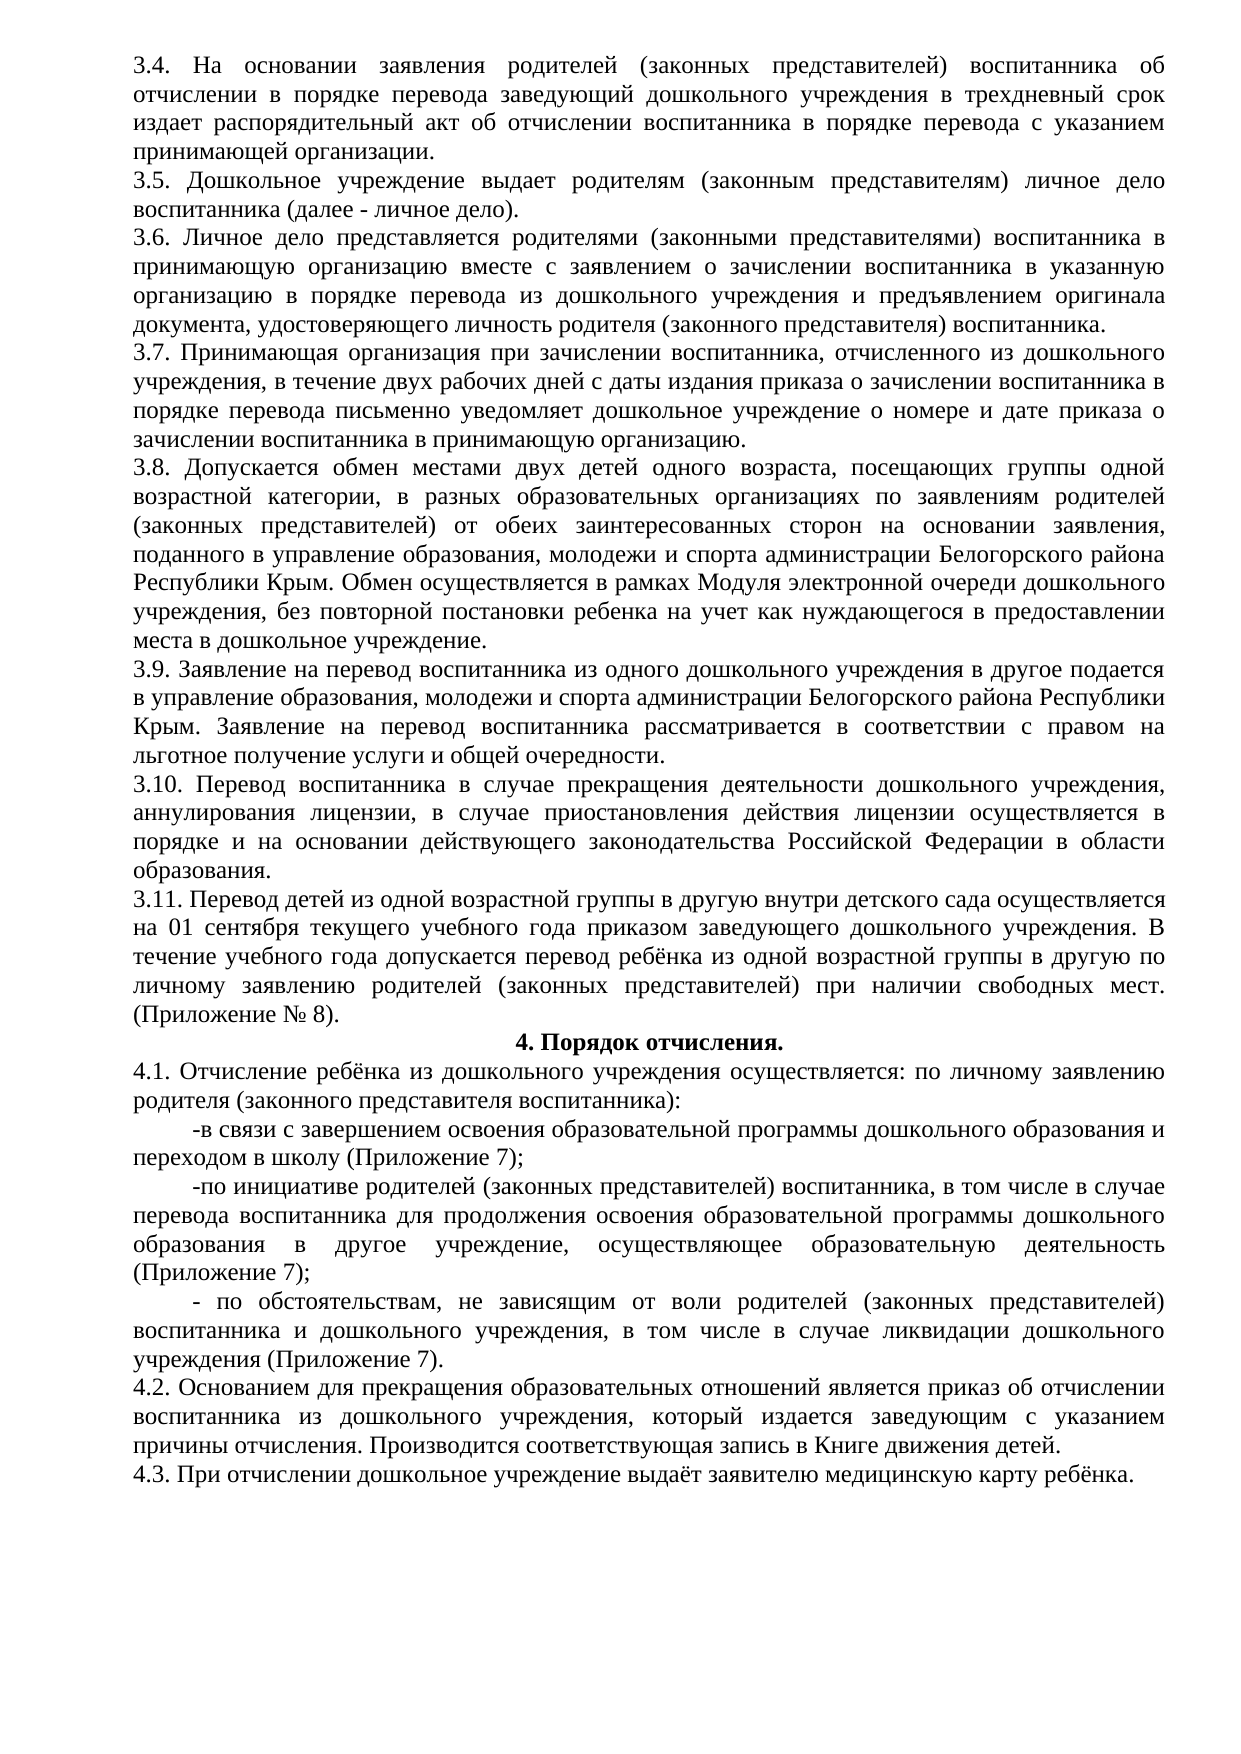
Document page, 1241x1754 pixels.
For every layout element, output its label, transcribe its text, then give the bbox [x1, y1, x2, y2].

text 3.11. Перевод детей из одной возрастной группы в другую внутри детского сада осуществляется на 01 сентября текущего учебного года приказом заведующего дошкольного учреждения. В течение учебного года допускается перевод ребёнка из одной возрастной группы в другую по личному заявлению родителей (законных представителей) при наличии свободных мест. (Приложение № 8). [133, 884, 1166, 1027]
text -в связи с завершением освоения образовательной программы дошкольного образования и переходом в школу (Приложение 7); [133, 1114, 1166, 1171]
text 3.5. Дошкольное учреждение выдает родителям (законным представителям) личное дело воспитанника (далее - личное дело). [133, 165, 1166, 222]
text 4. Порядок отчисления. [133, 1027, 1166, 1056]
text 3.8. Допускается обмен местами двух детей одного возраста, посещающих группы одной возрастной категории, в разных образовательных организациях по заявлениям родителей (законных представителей) от обеих заинтересованных сторон на основании заявления, поданного в управление образования, молодежи и спорта администрации Белогорского района Республики Крым. Обмен осуществляется в рамках Модуля электронной очереди дошкольного учреждения, без повторной постановки ребенка на учет как нуждающегося в предоставлении места в дошкольное учреждение. [133, 452, 1166, 654]
text 3.6. Личное дело представляется родителями (законными представителями) воспитанника в принимающую организацию вместе с заявлением о зачислении воспитанника в указанную организацию в порядке перевода из дошкольного учреждения и предъявлением оригинала документа, удостоверяющего личность родителя (законного представителя) воспитанника. [133, 222, 1166, 337]
text -по инициативе родителей (законных представителей) воспитанника, в том числе в случае перевода воспитанника для продолжения освоения образовательной программы дошкольного образования в другое учреждение, осуществляющее образовательную деятельность (Приложение 7); [133, 1171, 1166, 1286]
text 3.10. Перевод воспитанника в случае прекращения деятельности дошкольного учреждения, аннулирования лицензии, в случае приостановления действия лицензии осуществляется в порядке и на основании действующего законодательства Российской Федерации в области образования. [133, 769, 1166, 884]
text - по обстоятельствам, не зависящим от воли родителей (законных представителей) воспитанника и дошкольного учреждения, в том числе в случае ликвидации дошкольного учреждения (Приложение 7). [133, 1286, 1166, 1372]
text 3.7. Принимающая организация при зачислении воспитанника, отчисленного из дошкольного учреждения, в течение двух рабочих дней с даты издания приказа о зачислении воспитанника в порядке перевода письменно уведомляет дошкольное учреждение о номере и дате приказа о зачислении воспитанника в принимающую организацию. [133, 337, 1166, 452]
text 4.2. Основанием для прекращения образовательных отношений является приказ об отчислении воспитанника из дошкольного учреждения, который издается заведующим с указанием причины отчисления. Производится соответствующая запись в Книге движения детей. [133, 1372, 1166, 1459]
text 3.9. Заявление на перевод воспитанника из одного дошкольного учреждения в другое подается в управление образования, молодежи и спорта администрации Белогорского района Республики Крым. Заявление на перевод воспитанника рассматривается в соответствии с правом на льготное получение услуги и общей очередности. [133, 654, 1166, 769]
text 3.4. На основании заявления родителей (законных представителей) воспитанника об отчислении в порядке перевода заведующий дошкольного учреждения в трехдневный срок издает распорядительный акт об отчислении воспитанника в порядке перевода с указанием принимающей организации. [133, 50, 1166, 165]
text 4.1. Отчисление ребёнка из дошкольного учреждения осуществляется: по личному заявлению родителя (законного представителя воспитанника): [133, 1056, 1166, 1114]
text 4.3. При отчислении дошкольное учреждение выдаёт заявителю медицинскую карту ребёнка. [133, 1459, 1166, 1487]
